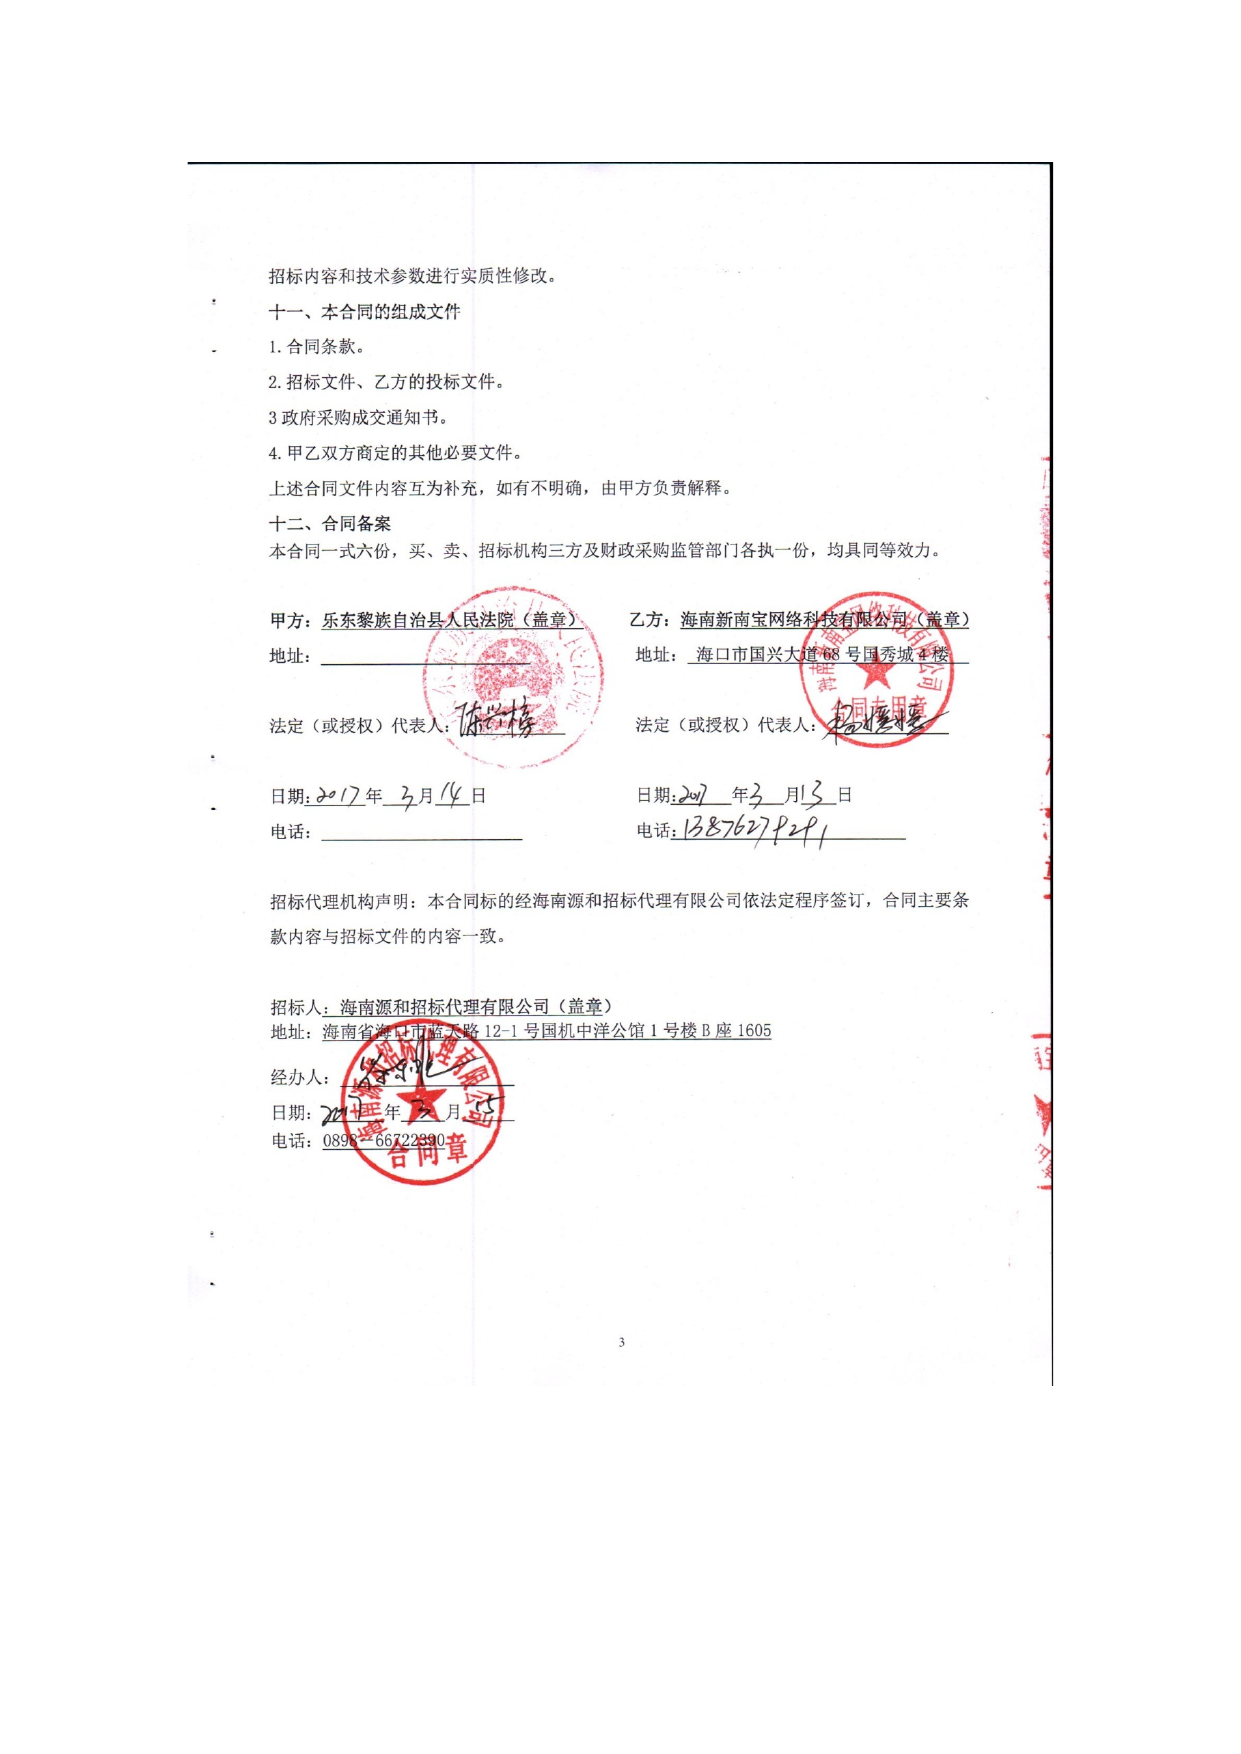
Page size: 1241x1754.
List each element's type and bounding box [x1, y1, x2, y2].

picture [187, 162, 1054, 1386]
